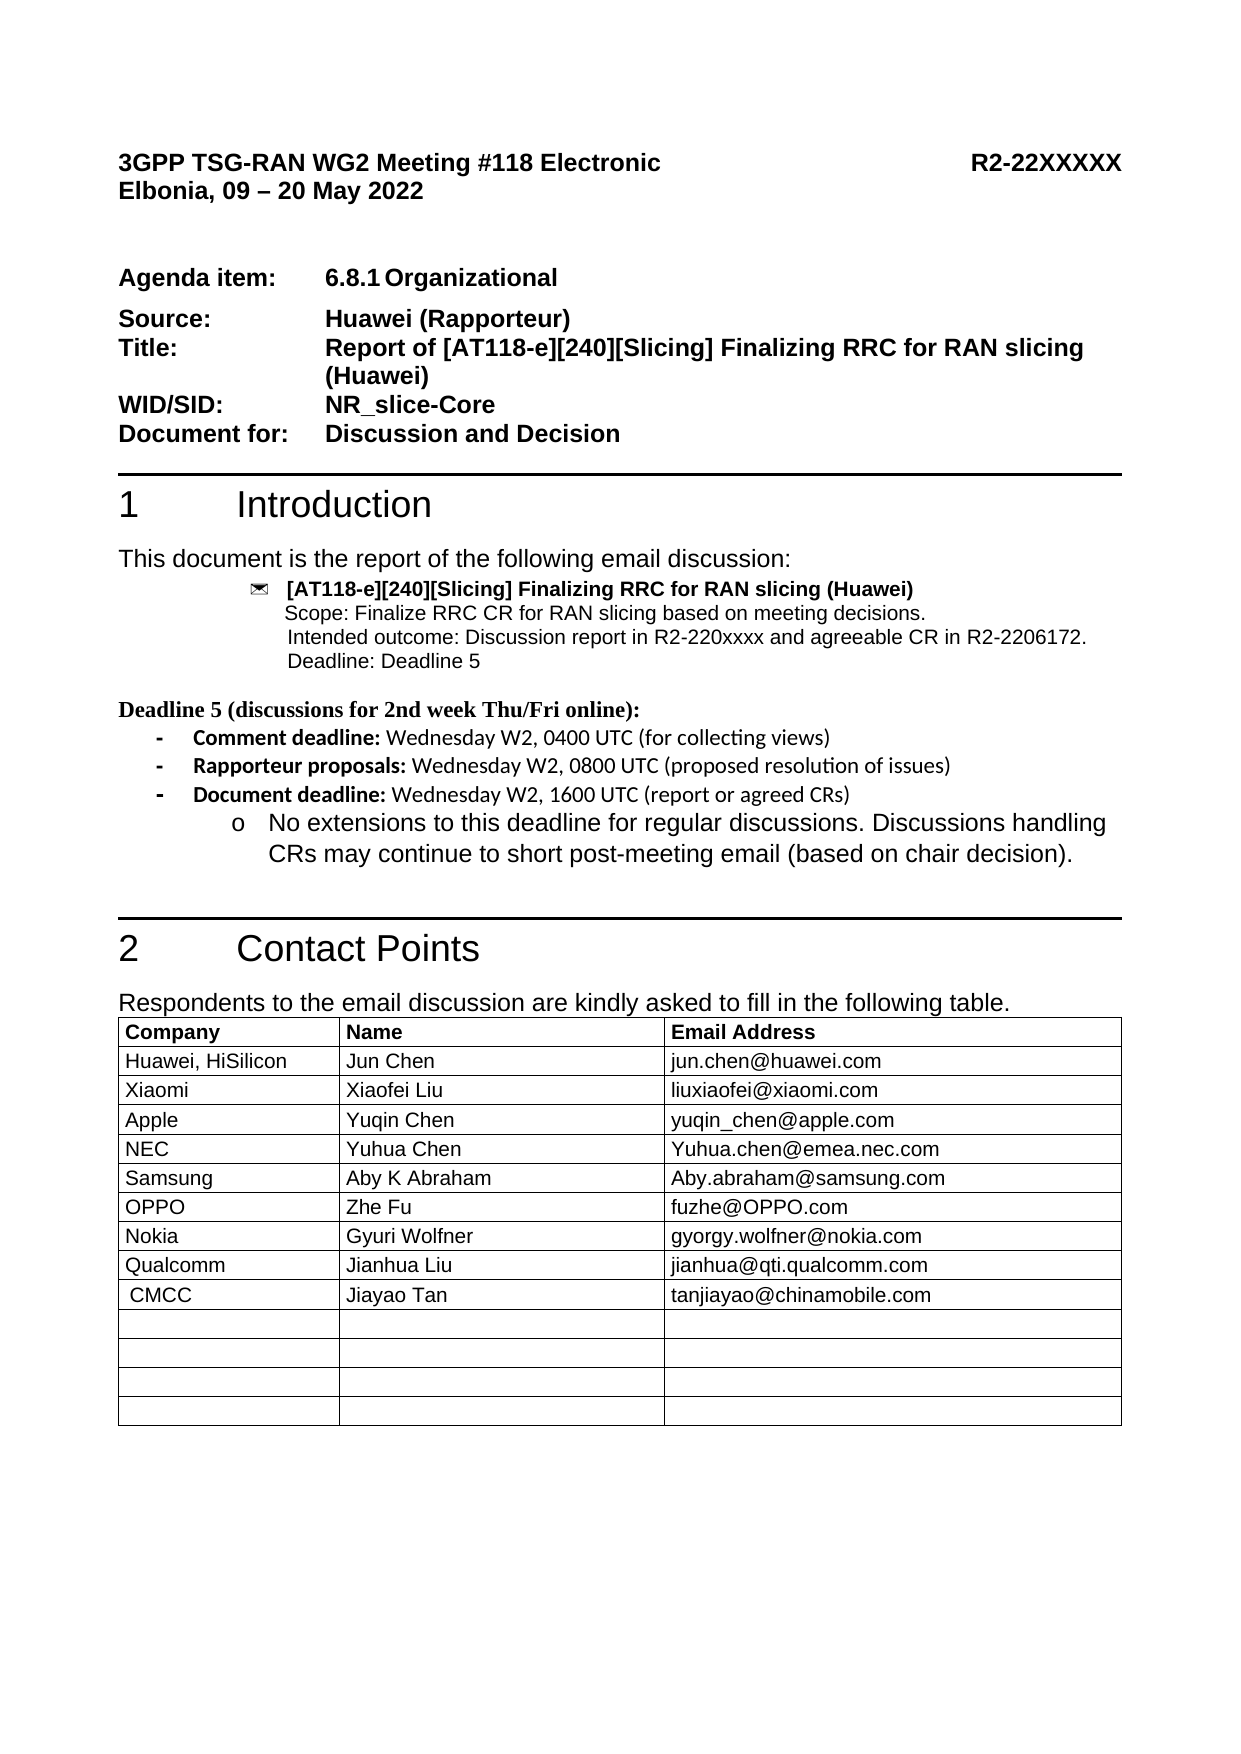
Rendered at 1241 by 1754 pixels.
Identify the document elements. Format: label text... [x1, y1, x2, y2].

list Comment deadline: Wednesday W2, 0400 UTC (for collecting views) [156, 723, 1122, 751]
text Document for: Discussion and Decision [118, 419, 1122, 447]
text Scope: Finalize RRC CR for RAN slicing based on meeting decisions. [249, 601, 1122, 625]
table_cell Aby.abraham@samsung.com [665, 1164, 1121, 1192]
text Deadline: Deadline 5 [249, 649, 1122, 673]
table_cell Xiaofei Liu [340, 1076, 664, 1104]
table_cell OPPO [119, 1193, 339, 1221]
text [AT118-e][240][Slicing] Finalizing RRC for RAN slicing (Huawei) [249, 577, 1122, 601]
table_cell [665, 1339, 1121, 1367]
list Document deadline: Wednesday W2, 1600 UTC (report or agreed CRs) [156, 779, 1122, 808]
table_cell Samsung [119, 1164, 339, 1192]
table_cell Gyuri Wolfner [340, 1222, 664, 1250]
text This document is the report of the following email discussion: [118, 544, 1122, 572]
table_cell Qualcomm [119, 1251, 339, 1279]
table_cell [119, 1397, 339, 1425]
table_cell fuzhe@OPPO.com [665, 1193, 1121, 1221]
table_cell liuxiaofei@xiaomi.com [665, 1076, 1121, 1104]
text Elbonia, 09 – 20 May 2022 [118, 176, 1122, 205]
list No extensions to this deadline for regular discussions. Discussions handling CRs may continue to short post-meeting email (based on chair decision). [231, 808, 1122, 868]
table_cell [665, 1397, 1121, 1425]
table_header Email Address [665, 1018, 1121, 1046]
table_cell [665, 1368, 1121, 1396]
table_cell yuqin_chen@apple.com [665, 1105, 1121, 1133]
table_cell jianhua@qti.qualcomm.com [665, 1251, 1121, 1279]
text Source: Huawei (Rapporteur) [118, 304, 1122, 332]
table_cell CMCC [119, 1280, 339, 1308]
list Rapporteur proposals: Wednesday W2, 0800 UTC (proposed resolution of issues) [156, 751, 1122, 779]
table_cell tanjiayao@chinamobile.com [665, 1280, 1121, 1308]
table_cell [119, 1310, 339, 1338]
table_cell NEC [119, 1135, 339, 1163]
table_cell Jiayao Tan [340, 1280, 664, 1308]
table_cell gyorgy.wolfner@nokia.com [665, 1222, 1121, 1250]
text Title: Report of [AT118-e][240][Slicing] Finalizing RRC for RAN slicing (Huawei) [118, 332, 1122, 390]
table_cell Yuhua.chen@emea.nec.com [665, 1135, 1121, 1163]
table_header Name [340, 1018, 664, 1046]
text Respondents to the email discussion are kindly asked to fill in the following table. [118, 988, 1122, 1017]
table_cell [340, 1397, 664, 1425]
text Deadline 5 (discussions for 2nd week Thu/Fri online): [118, 697, 1122, 723]
text 3GPP TSG-RAN WG2 Meeting #118 Electronic R2-22XXXXX [118, 147, 1122, 176]
table_cell [119, 1368, 339, 1396]
subtitle 2 Contact Points [118, 920, 1122, 969]
table_cell Nokia [119, 1222, 339, 1250]
text WID/SID: NR_slice-Core [118, 390, 1122, 419]
table_cell Yuhua Chen [340, 1135, 664, 1163]
table_cell jun.chen@huawei.com [665, 1047, 1121, 1075]
table_cell [119, 1339, 339, 1367]
text Agenda item: 6.8.1 Organizational [118, 262, 1122, 291]
table_header Company [119, 1018, 339, 1046]
table_cell [340, 1310, 664, 1338]
table_cell [665, 1310, 1121, 1338]
table_cell Jianhua Liu [340, 1251, 664, 1279]
table_cell Jun Chen [340, 1047, 664, 1075]
table_cell Apple [119, 1105, 339, 1133]
table_cell Zhe Fu [340, 1193, 664, 1221]
table_cell Yuqin Chen [340, 1105, 664, 1133]
subtitle 1 Introduction [118, 476, 1122, 525]
table_cell Huawei, HiSilicon [119, 1047, 339, 1075]
table_cell Xiaomi [119, 1076, 339, 1104]
table_cell [340, 1368, 664, 1396]
table_cell Aby K Abraham [340, 1164, 664, 1192]
table_cell [340, 1339, 664, 1367]
text Intended outcome: Discussion report in R2-220xxxx and agreeable CR in R2-2206172. [249, 625, 1122, 649]
